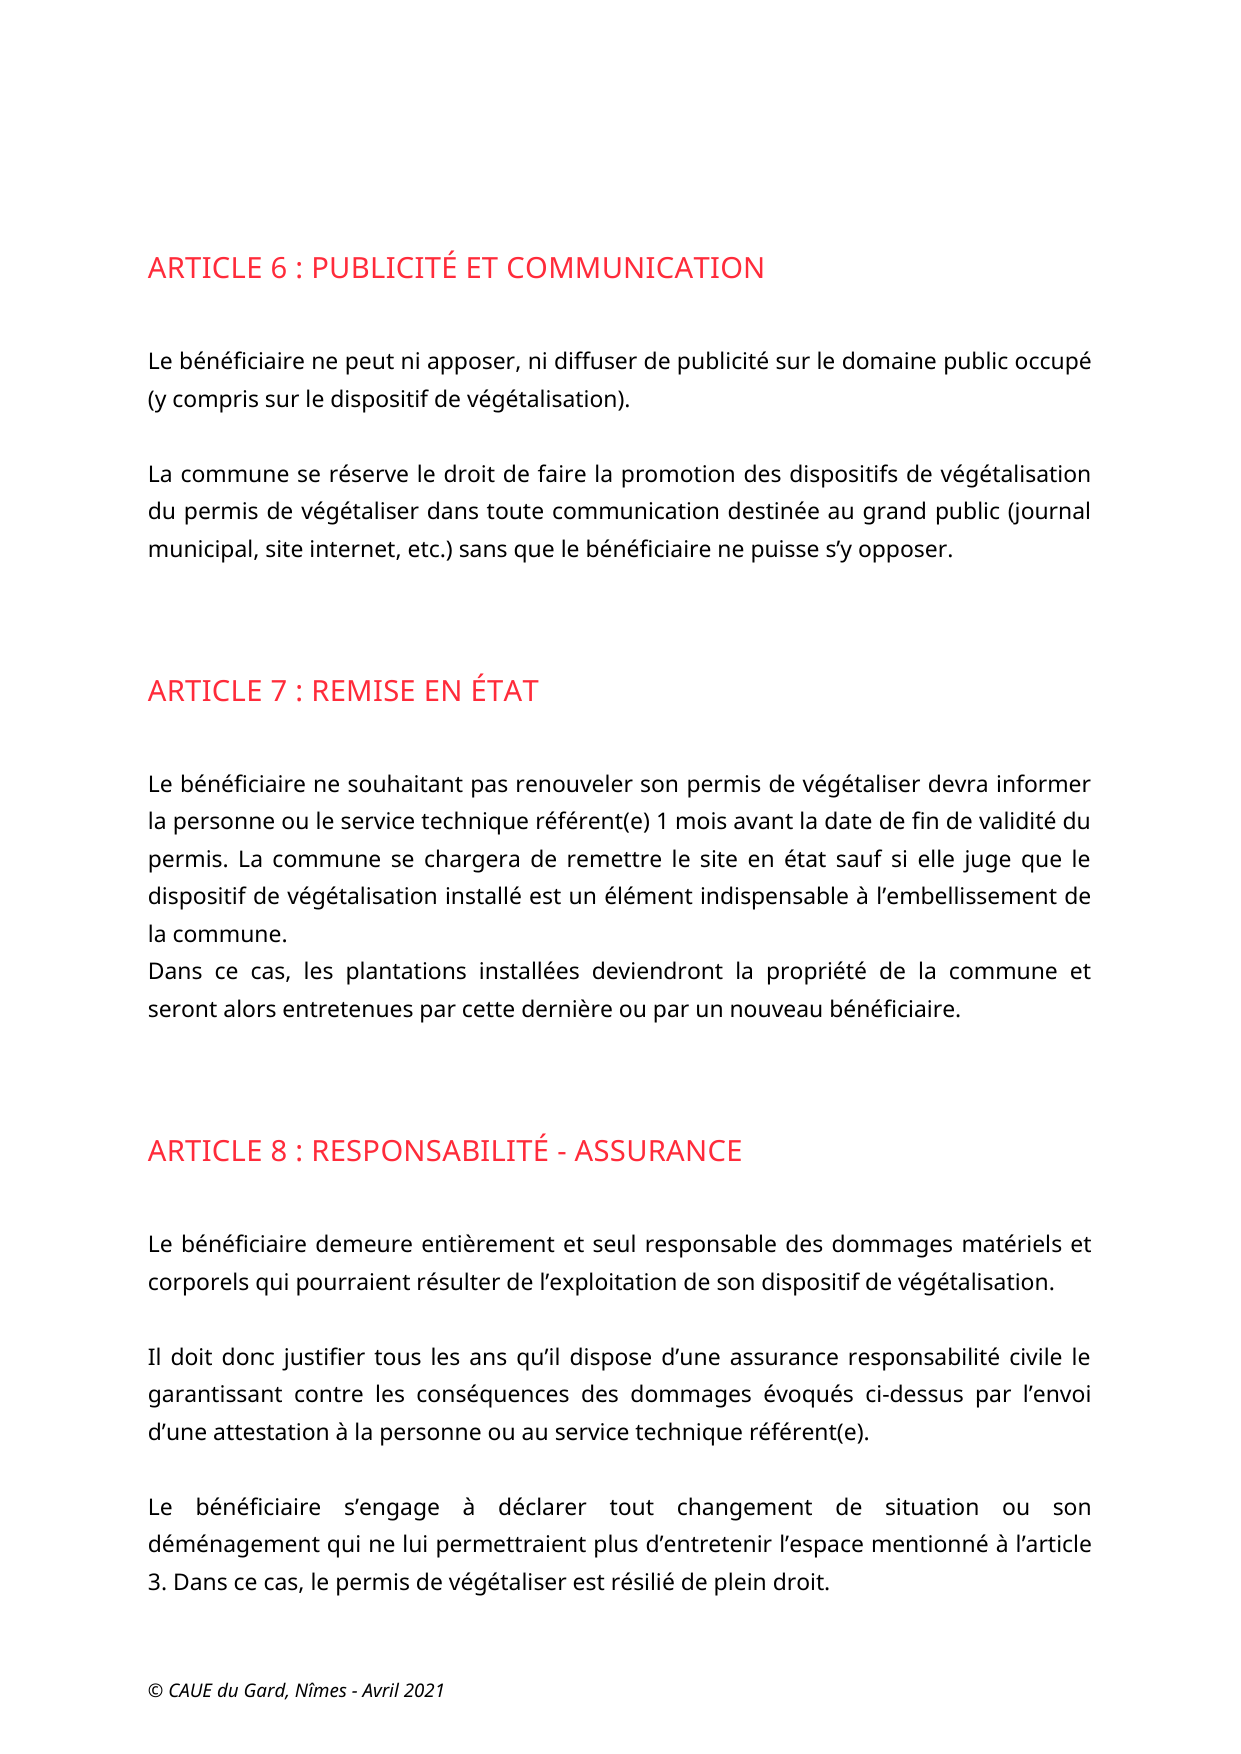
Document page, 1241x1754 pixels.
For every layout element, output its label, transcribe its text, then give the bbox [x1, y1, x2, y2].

text Article 7 : Remise en état [148, 670, 1063, 710]
text Il doit donc justifier tous les ans qu’il dispose d’une assurance responsabilité civile le garantissant contre les conséquences des dommages évoqués ci-dessus par l’envoi d’une attestation à la personne ou au service technique référent(e). [148, 1340, 1093, 1447]
text Article 8 : Responsabilité - Assurance [148, 1130, 1063, 1170]
text Le bénéficiaire ne peut ni apposer, ni diffuser de publicité sur le domaine public occupé (y compris sur le dispositif de végétalisation). [148, 345, 1093, 414]
text Le bénéficiaire ne souhaitant pas renouveler son permis de végétaliser devra informer la personne ou le service technique référent(e) 1 mois avant la date de fin de validité du permis. La commune se chargera de remettre le site en état sauf si elle juge que le dispositif de végétalisation installé est un élément indispensable à l’embellissement de la commune. [148, 768, 1093, 949]
text Le bénéficiaire demeure entièrement et seul responsable des dommages matériels et corporels qui pourraient résulter de l’exploitation de son dispositif de végétalisation. [148, 1228, 1093, 1297]
text Le bénéficiaire s’engage à déclarer tout changement de situation ou son déménagement qui ne lui permettraient plus d’entretenir l’espace mentionné à l’article 3. Dans ce cas, le permis de végétaliser est résilié de plein droit. [148, 1490, 1093, 1597]
text La commune se réserve le droit de faire la promotion des dispositifs de végétalisation du permis de végétaliser dans toute communication destinée au grand public (journal municipal, site internet, etc.) sans que le bénéficiaire ne puisse s’y opposer. [148, 458, 1093, 564]
text Dans ce cas, les plantations installées deviendront la propriété de la commune et seront alors entretenues par cette dernière ou par un nouveau bénéficiaire. [148, 955, 1093, 1024]
text Article 6 : Publicité et communication [148, 248, 1063, 287]
